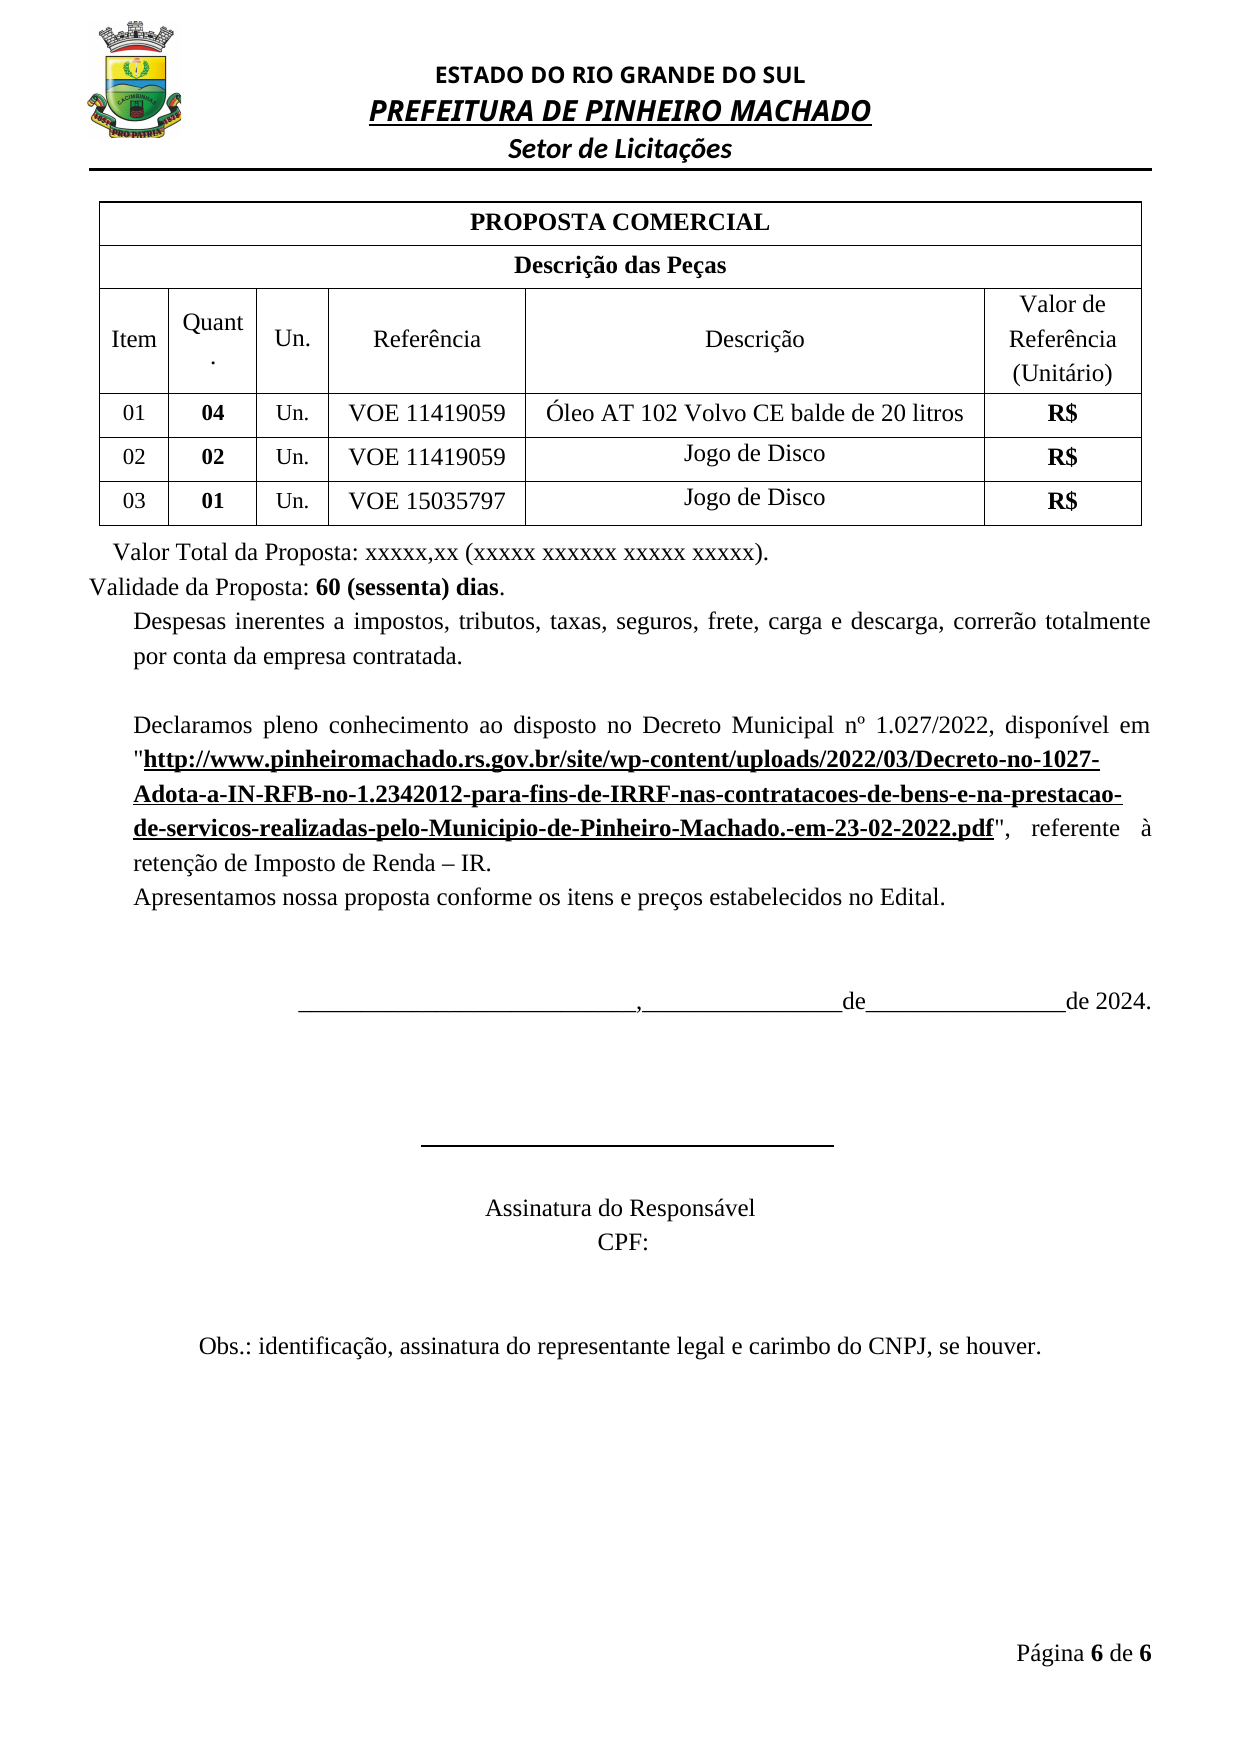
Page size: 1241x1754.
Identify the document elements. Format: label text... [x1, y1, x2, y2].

text CPF: [89, 1227, 1152, 1256]
table_cell Un. [257, 394, 328, 437]
text Declaramos pleno conhecimento ao disposto no Decreto Municipal nº 1.027/2022, disponível em "http://www.pinheiromachado.rs.gov.br/site/wp-content/uploads/2022/03/Decreto-no-1027-Adota-a-IN-RFB-no-1.2342012-para-fins-de-IRRF-nas-contratacoes-de-bens-e-na-prestacao-de-servicos-realizadas-pelo-Municipio-de-Pinheiro-Machado.-em-23-02-2022.pdf", referente à retenção de Imposto de Renda – IR. [133, 710, 1152, 877]
text Obs.: identificação, assinatura do representante legal e carimbo do CNPJ, se houver. [89, 1331, 1152, 1359]
table_cell 04 [169, 394, 256, 437]
table_cell Item [100, 289, 168, 392]
table_cell Referência [329, 289, 525, 392]
table_cell Valor de Referência (Unitário) [985, 289, 1141, 392]
table_cell R$ [985, 394, 1141, 437]
table_cell VOE 11419059 [329, 438, 525, 481]
table_cell Un. [257, 289, 328, 392]
table_cell R$ [985, 438, 1141, 481]
text Assinatura do Responsável [89, 1193, 1152, 1222]
table_cell Quant. [169, 289, 256, 392]
text Apresentamos nossa proposta conforme os itens e preços estabelecidos no Edital. [133, 882, 1152, 911]
table_cell Jogo de Disco [526, 482, 984, 525]
text Valor Total da Proposta: xxxxx,xx (xxxxx xxxxxx xxxxx xxxxx). [89, 205, 1152, 566]
table_cell 03 [100, 482, 168, 525]
table_cell Jogo de Disco [526, 438, 984, 481]
table_cell 01 [169, 482, 256, 525]
text Validade da Proposta: 60 (sessenta) dias. [89, 572, 1152, 601]
table_cell 01 [100, 394, 168, 437]
picture [87, 21, 182, 138]
table_cell Un. [257, 438, 328, 481]
table_cell 02 [169, 438, 256, 481]
table_cell Un. [257, 482, 328, 525]
text Despesas inerentes a impostos, tributos, taxas, seguros, frete, carga e descarga, correrão totalmente por conta da empresa contratada. [133, 606, 1152, 670]
text ___________________________,________________de________________de 2024. [89, 986, 1152, 1014]
table_cell VOE 11419059 [329, 394, 525, 437]
table_cell VOE 15035797 [329, 482, 525, 525]
table_cell 02 [100, 438, 168, 481]
table_header PROPOSTA COMERCIAL [100, 203, 1141, 245]
table_cell Descrição das Peças [100, 246, 1141, 288]
table_cell Descrição [526, 289, 984, 392]
table_cell R$ [985, 482, 1141, 525]
table_cell Óleo AT 102 Volvo CE balde de 20 litros [526, 394, 984, 437]
